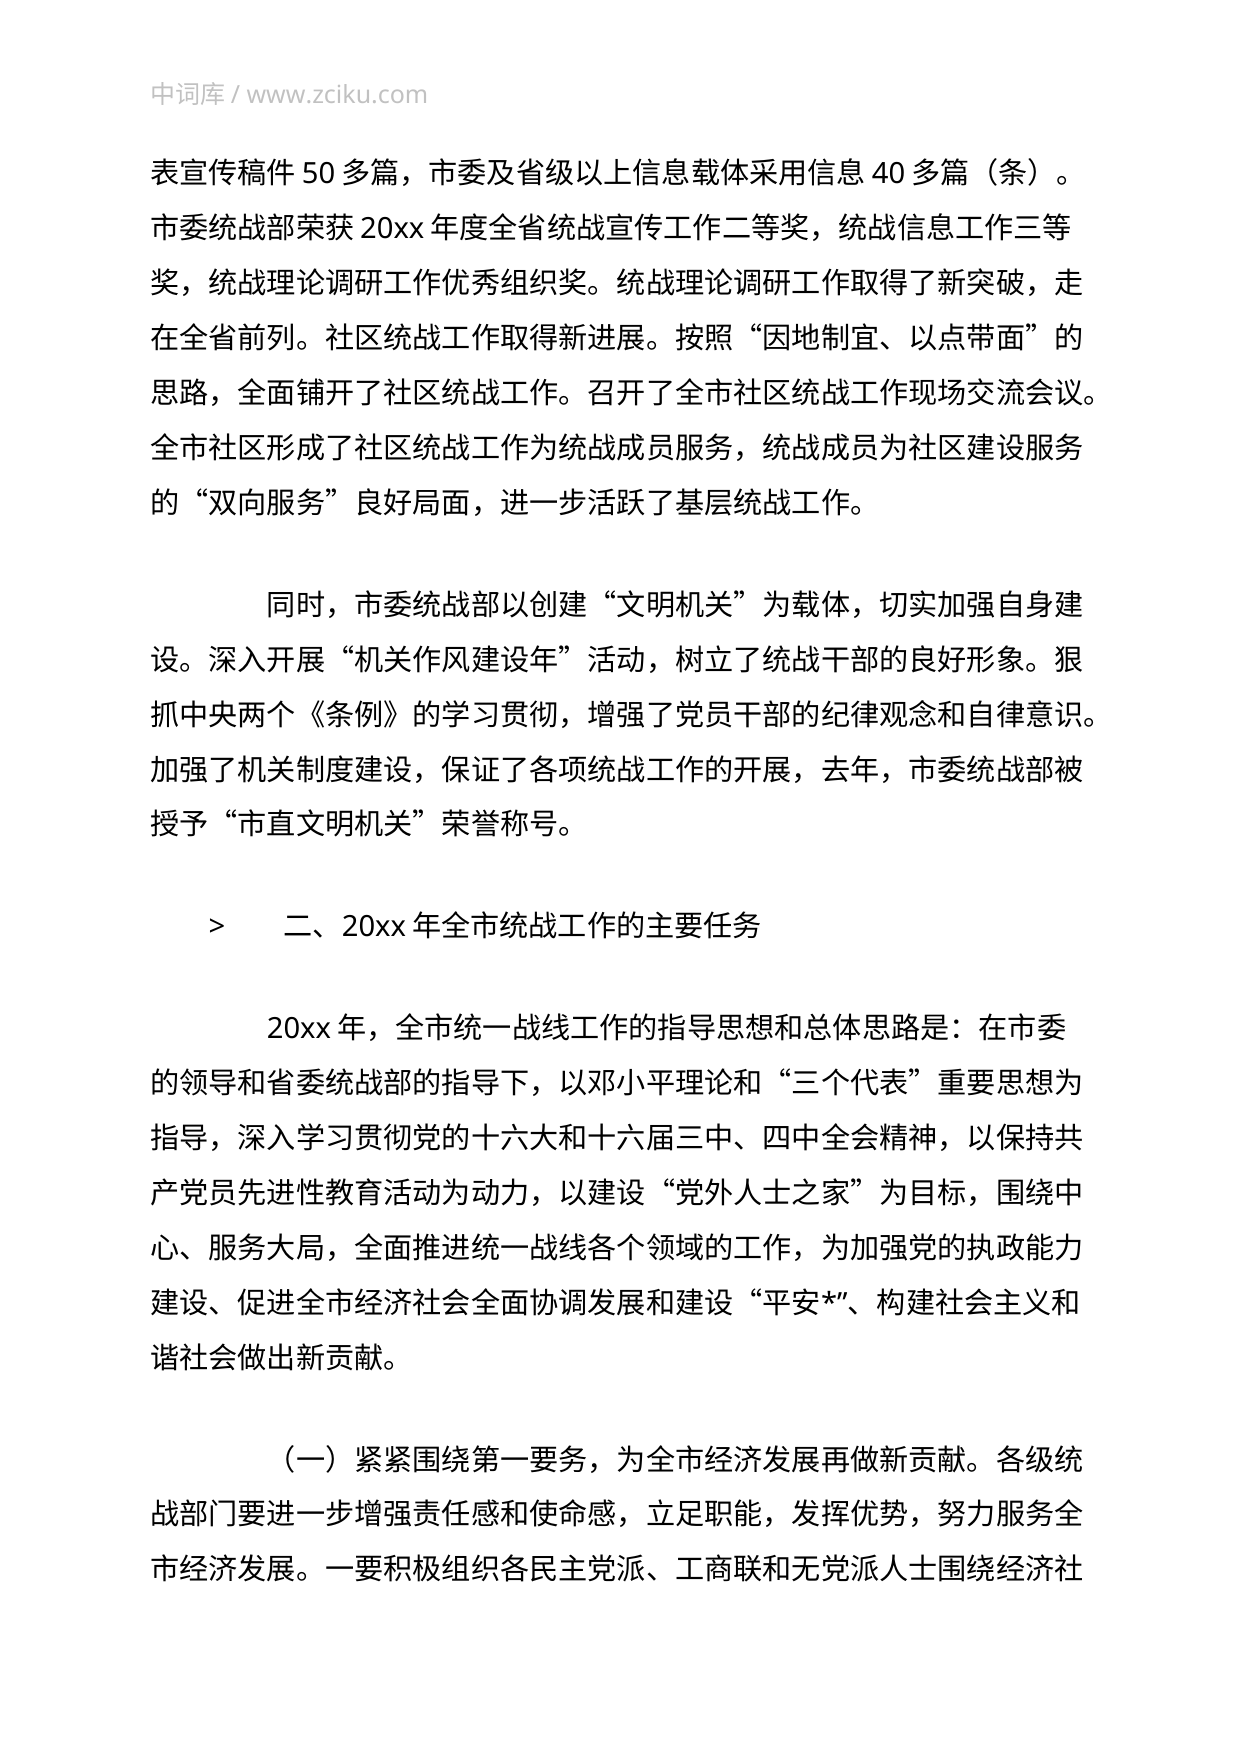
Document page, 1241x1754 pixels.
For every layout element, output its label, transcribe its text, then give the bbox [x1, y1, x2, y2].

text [150, 150, 1090, 522]
text 20xx年，全市统一战线工作的指导思想和总体思路是：在市委的领导和省委统战部的指导下，以邓小平理论和“三个代表”重要思想为指导，深入学习贯彻党的十六大和十六届三中、四中全会精神，以保持共产党员先进性教育活动为动力，以建设“党外人士之家”为目标，围绕中心、服务大局，全面推进统一战线各个领域的工作，为加强党的执政能力建设、促进全市经济社会全面协调发展和建设“平安*”、构建社会主义和谐社会做出新贡献。 [150, 1005, 1090, 1377]
text 同时，市委统战部以创建“文明机关”为载体，切实加强自身建设。深入开展“机关作风建设年”活动，树立了统战干部的良好形象。狠抓中央两个《条例》的学习贯彻，增强了党员干部的纪律观念和自律意识。加强了机关制度建设，保证了各项统战工作的开展，去年，市委统战部被授予“市直文明机关”荣誉称号。 [150, 581, 1090, 843]
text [150, 1436, 1090, 1588]
text > 二、20xx年全市统战工作的主要任务 [150, 903, 1090, 945]
